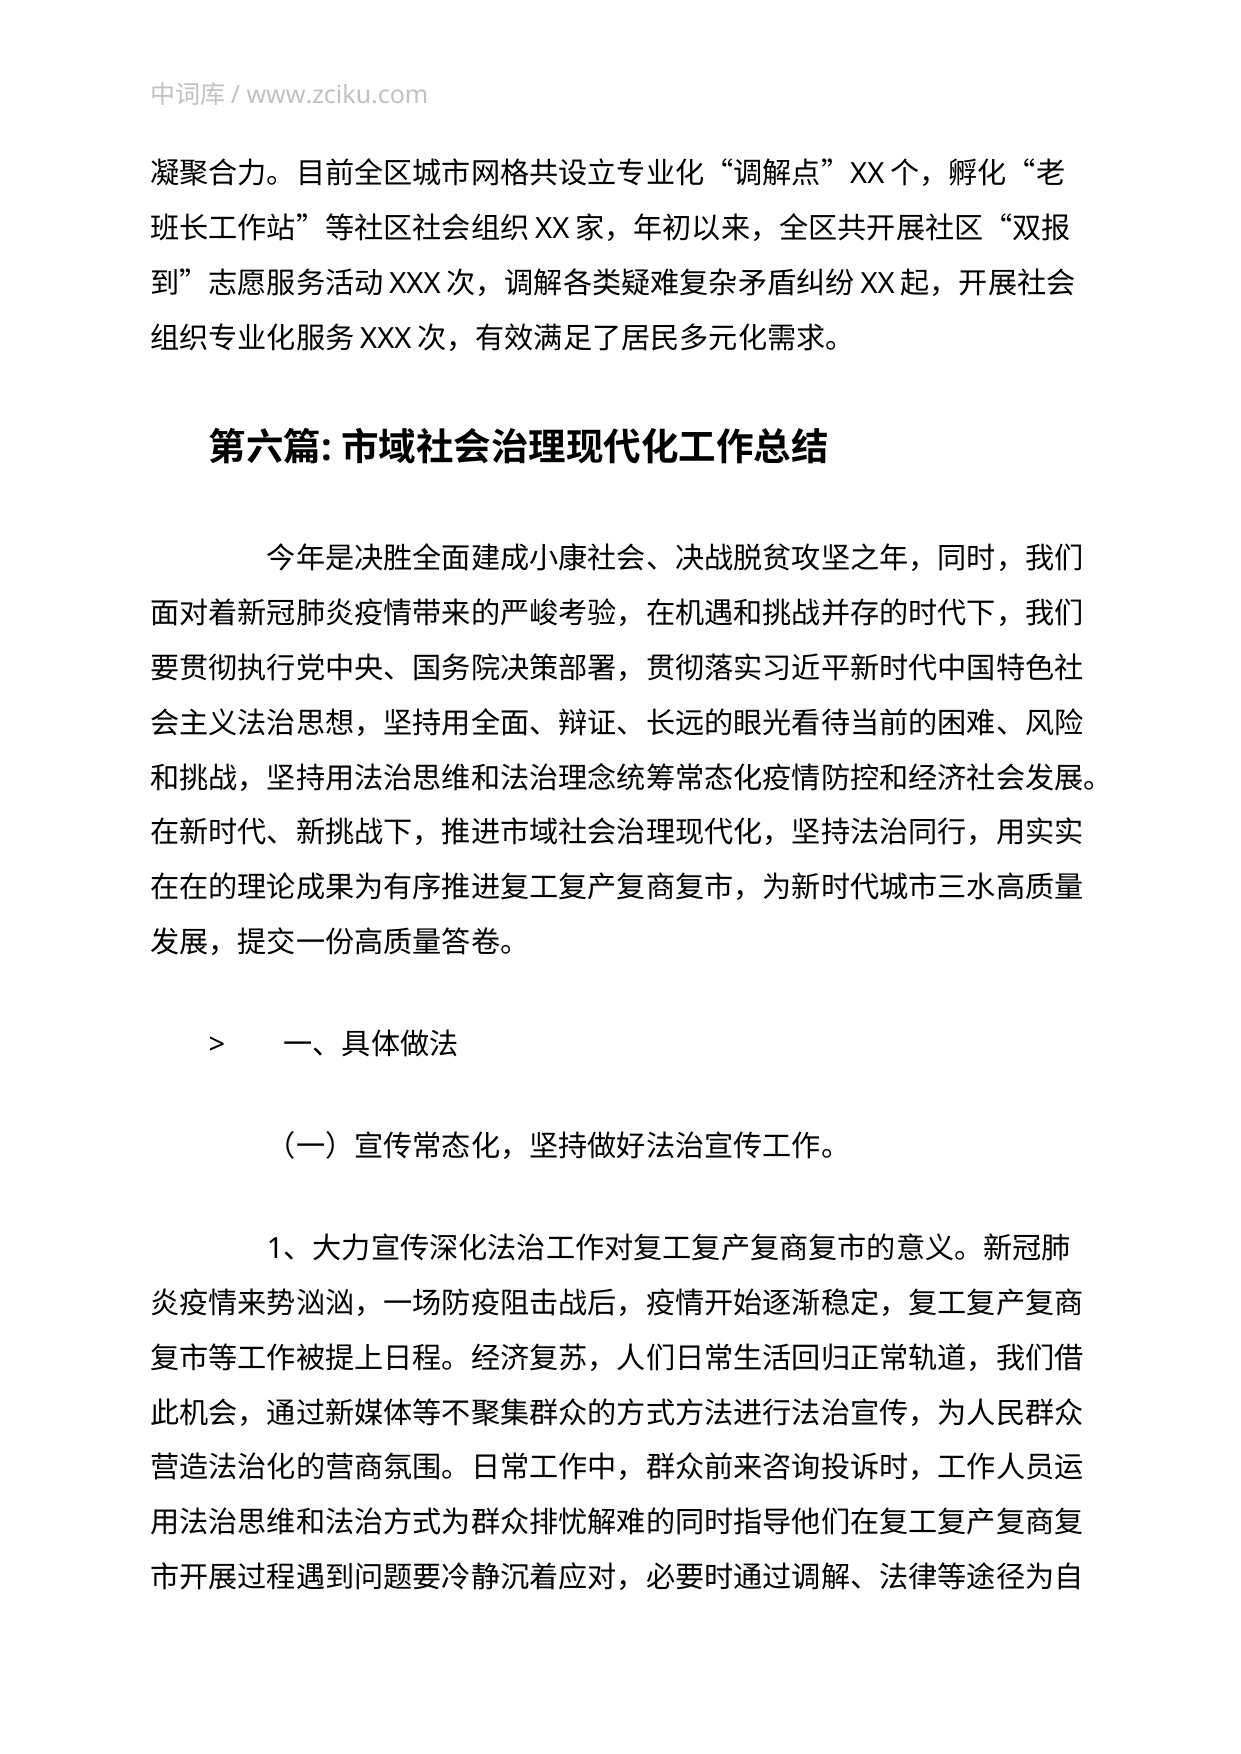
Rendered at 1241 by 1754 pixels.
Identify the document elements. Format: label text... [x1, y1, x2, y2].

text （一）宣传常态化，坚持做好法治宣传工作。 [150, 1123, 1090, 1165]
text 今年是决胜全面建成小康社会、决战脱贫攻坚之年，同时，我们面对着新冠肺炎疫情带来的严峻考验，在机遇和挑战并存的时代下，我们要贯彻执行党中央、国务院决策部署，贯彻落实习近平新时代中国特色社会主义法治思想，坚持用全面、辩证、长远的眼光看待当前的困难、风险和挑战，坚持用法治思维和法治理念统筹常态化疫情防控和经济社会发展。在新时代、新挑战下，推进市域社会治理现代化，坚持法治同行，用实实在在的理论成果为有序推进复工复产复商复市，为新时代城市三水高质量发展，提交一份高质量答卷。 [150, 534, 1090, 961]
text > 一、具体做法 [150, 1021, 1090, 1063]
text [150, 150, 1090, 357]
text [150, 1224, 1090, 1596]
text 第六篇: 市域社会治理现代化工作总结 [150, 417, 1090, 471]
